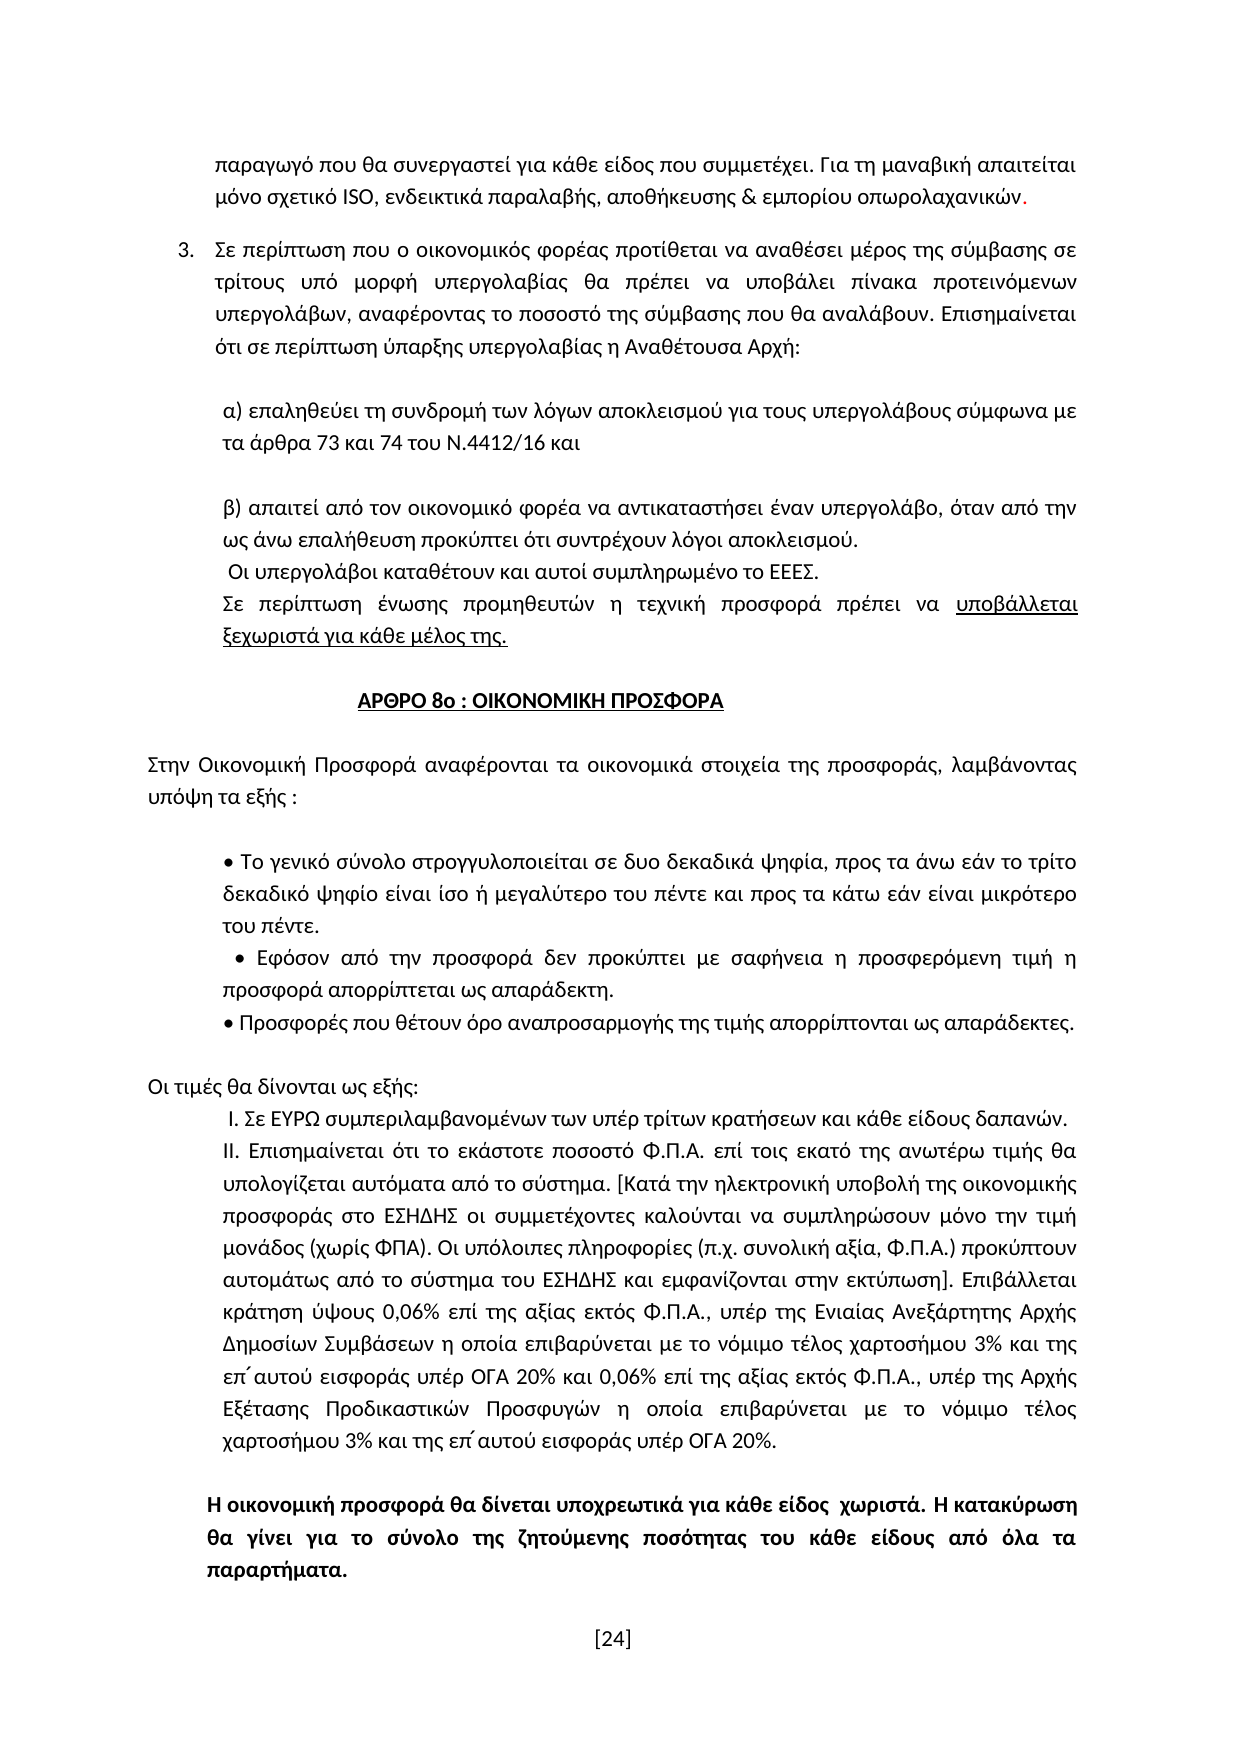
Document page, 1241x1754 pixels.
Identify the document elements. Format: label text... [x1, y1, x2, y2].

text Οι τιμές θα δίνονται ως εξής: [148, 1072, 1078, 1100]
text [215, 150, 1078, 210]
list ΙΙ. Επισημαίνεται ότι το εκάστοτε ποσοστό Φ.Π.Α. επί τοις εκατό της ανωτέρω τιμής θα υπολογίζεται αυτόματα από το σύστημα. [Κατά την ηλεκτρονική υποβολή της οικονομικής προσφοράς στο ΕΣΗΔΗΣ οι συμμετέχοντες καλούνται να συμπληρώσουν μόνο την τιμή μονάδος (χωρίς ΦΠΑ). Οι υπόλοιπες πληροφορίες (π.χ. συνολική αξία, Φ.Π.Α.) προκύπτουν αυτομάτως από το σύστημα του ΕΣΗΔΗΣ και εμφανίζονται στην εκτύπωση]. Επιβάλλεται κράτηση ύψους 0,06% επί της αξίας εκτός Φ.Π.Α., υπέρ της Ενιαίας Ανεξάρτητης Αρχής Δημοσίων Συμβάσεων η οποία επιβαρύνεται με το νόμιμο τέλος χαρτοσήμου 3% και της επ ́αυτού εισφοράς υπέρ ΟΓΑ 20% και 0,06% επί της αξίας εκτός Φ.Π.Α., υπέρ της Αρχής Εξέτασης Προδικαστικών Προσφυγών η οποία επιβαρύνεται με το νόμιμο τέλος χαρτοσήμου 3% και της επ ́αυτού εισφοράς υπέρ ΟΓΑ 20%. [223, 1136, 1078, 1454]
list β) απαιτεί από τον οικονομικό φορέα να αντικαταστήσει έναν υπεργολάβο, όταν από την ως άνω επαλήθευση προκύπτει ότι συντρέχουν λόγοι αποκλεισμού. [223, 493, 1078, 553]
list • Προσφορές που θέτουν όρο αναπροσαρμογής της τιμής απορρίπτονται ως απαράδεκτες. [223, 1008, 1078, 1036]
text Στην Οικονομική Προσφορά αναφέρονται τα οικονομικά στοιχεία της προσφοράς, λαμβάνοντας υπόψη τα εξής : [148, 750, 1078, 810]
list • Το γενικό σύνολο στρογγυλοποιείται σε δυο δεκαδικά ψηφία, προς τα άνω εάν το τρίτο δεκαδικό ψηφίο είναι ίσο ή μεγαλύτερο του πέντε και προς τα κάτω εάν είναι μικρότερο του πέντε. [223, 847, 1078, 939]
list • Εφόσον από την προσφορά δεν προκύπτει με σαφήνεια η προσφερόμενη τιμή η προσφορά απορρίπτεται ως απαράδεκτη. [223, 943, 1078, 1003]
list Οι υπεργολάβοι καταθέτουν και αυτοί συμπληρωμένο το ΕΕΕΣ. [223, 557, 1078, 585]
list ΑΡΘΡΟ 8ο : ΟΙΚΟΝΟΜΙΚΗ ΠΡΟΣΦΟΡΑ [223, 686, 1078, 714]
list Ι. Σε ΕΥΡΩ συμπεριλαμβανομένων των υπέρ τρίτων κρατήσεων και κάθε είδους δαπανών. [223, 1104, 1078, 1132]
list α) επαληθεύει τη συνδρομή των λόγων αποκλεισμού για τους υπεργολάβους σύμφωνα με τα άρθρα 73 και 74 του Ν.4412/16 και [223, 396, 1078, 456]
list Σε περίπτωση ένωσης προμηθευτών η τεχνική προσφορά πρέπει να υποβάλλεται ξεχωριστά για κάθε μέλος της. [223, 589, 1078, 649]
list Σε περίπτωση που ο οικονομικός φορέας προτίθεται να αναθέσει μέρος της σύμβασης σε τρίτους υπό μορφή υπεργολαβίας θα πρέπει να υποβάλει πίνακα προτεινόμενων υπεργολάβων, αναφέροντας το ποσοστό της σύμβασης που θα αναλάβουν. Επισημαίνεται ότι σε περίπτωση ύπαρξης υπεργολαβίας η Αναθέτουσα Αρχή: [177, 235, 1078, 360]
text Η οικονομική προσφορά θα δίνεται υποχρεωτικά για κάθε είδος χωριστά. Η κατακύρωση θα γίνει για το σύνολο της ζητούμενης ποσότητας του κάθε είδους από όλα τα παραρτήματα. [207, 1491, 1078, 1583]
